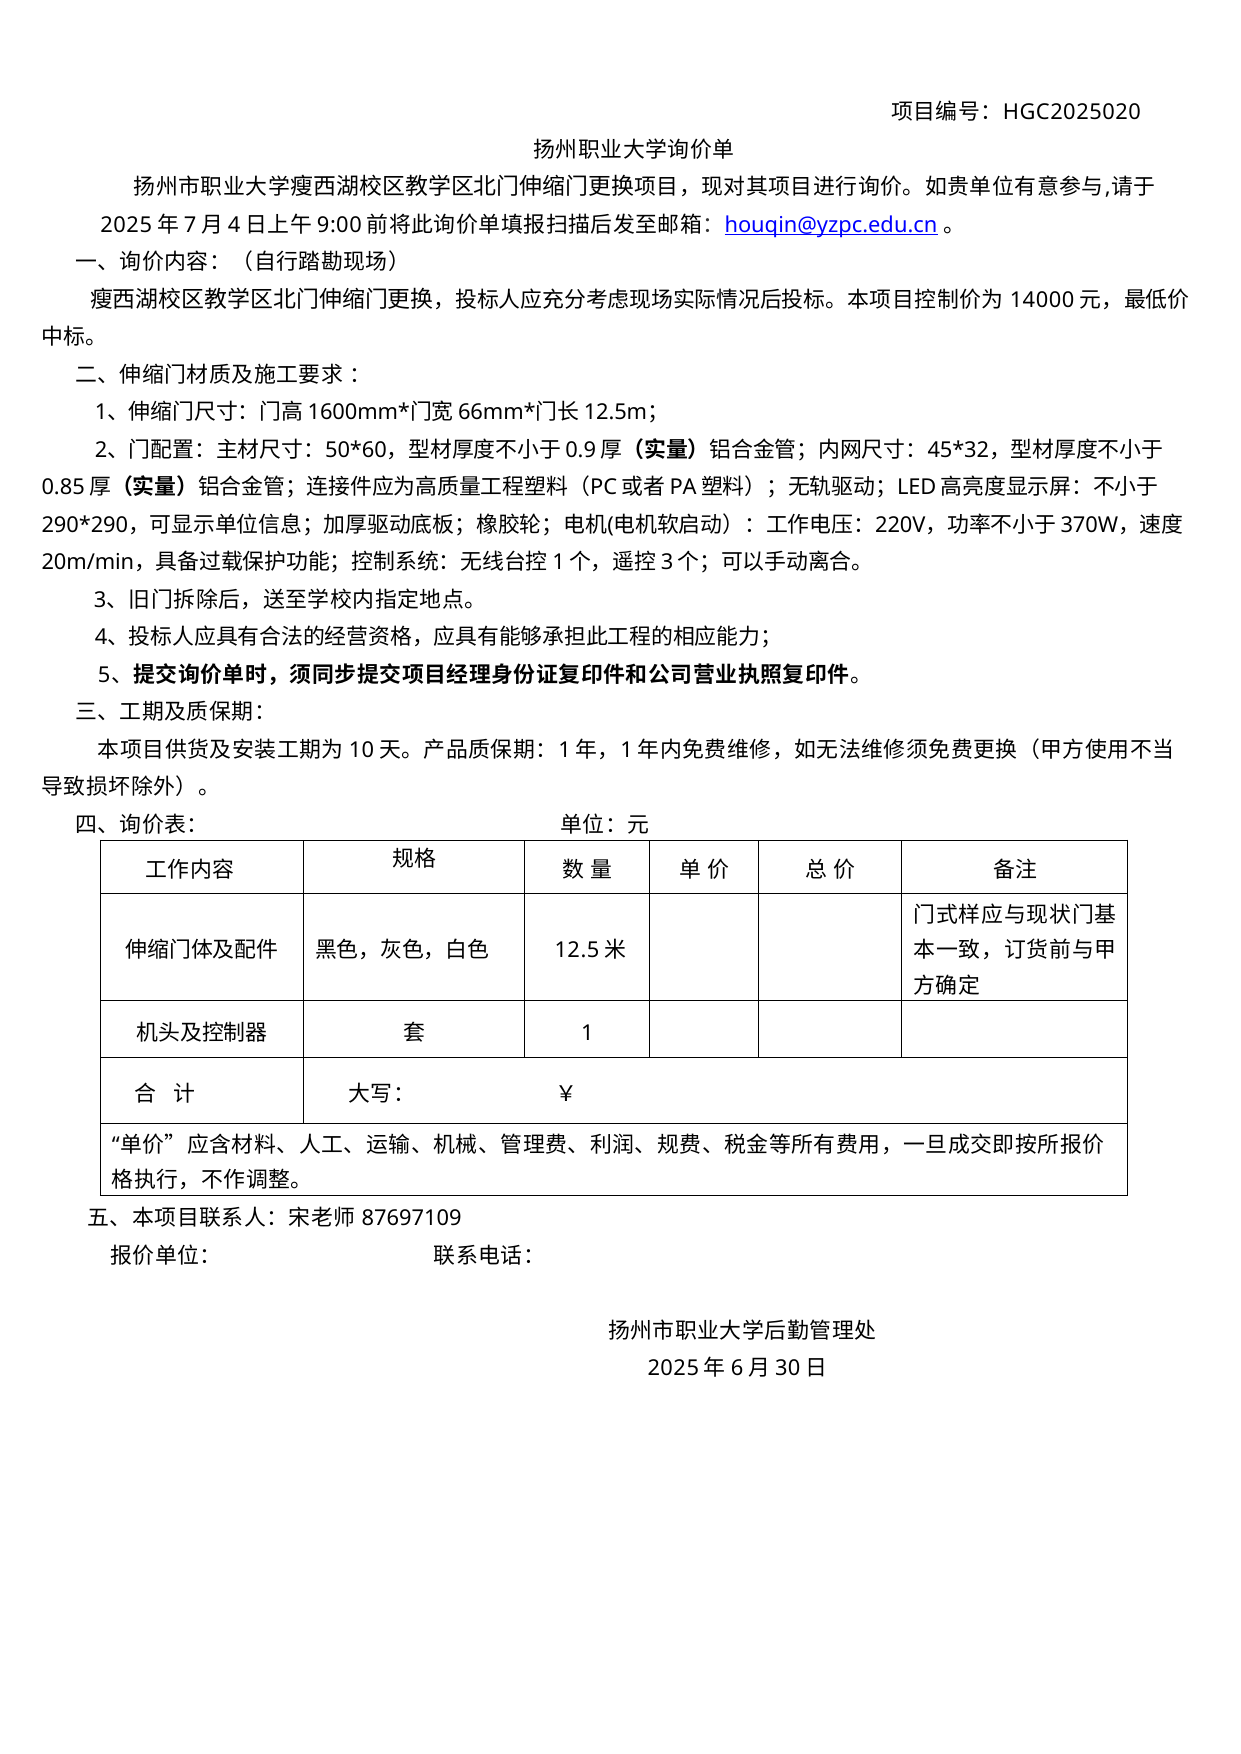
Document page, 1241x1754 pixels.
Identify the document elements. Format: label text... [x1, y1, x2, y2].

table_cell “单价”应含材料、人工、运输、机械、管理费、利润、规费、税金等所有费用，一旦成交即按所报价格执行，不作调整。 [101, 1124, 1127, 1194]
text 扬州市职业大学后勤管理处 [41, 1308, 1147, 1346]
table_header 工作内容 [101, 841, 303, 893]
text 4、投标人应具有合法的经营资格，应具有能够承担此工程的相应能力； [41, 614, 1193, 652]
table_cell 套 [304, 1001, 524, 1057]
text 瘦西湖校区教学区北门伸缩门更换，投标人应充分考虑现场实际情况后投标。本项目控制价为 14000元，最低价中标。 [41, 277, 1193, 352]
text 项目编号：HGC2025020 [41, 89, 1141, 127]
table_header 单 价 [650, 841, 758, 893]
list 询价表： 单位：元 [75, 802, 1193, 839]
list 询价内容：（自行踏勘现场） [41, 239, 1193, 277]
text 3、旧门拆除后，送至学校内指定地点。 [41, 577, 1193, 614]
table_cell 12.5米 [525, 894, 649, 1000]
text 报价单位： 联系电话： [41, 1233, 1193, 1271]
table_cell 门式样应与现状门基本一致，订货前与甲方确定 [902, 894, 1127, 1000]
text 三、工期及质保期： [41, 689, 1193, 727]
text 扬州市职业大学瘦西湖校区教学区北门伸缩门更换项目，现对其项目进行询价。如贵单位有意参与,请于2025年7月4日上午9:00前将此询价单填报扫描后发至邮箱：houqin@yzpc.edu.cn 。 [100, 164, 1193, 239]
table_cell 大写： ￥ [304, 1058, 1127, 1123]
text 扬州职业大学询价单 [41, 127, 1193, 164]
table_cell [650, 1001, 758, 1057]
table_cell 伸缩门体及配件 [101, 894, 303, 1000]
text 二、伸缩门材质及施工要求 ： [41, 352, 1193, 389]
text 5、提交询价单时，须同步提交项目经理身份证复印件和公司营业执照复印件。 [41, 652, 1193, 689]
table_header 备注 [902, 841, 1127, 893]
table_cell [902, 1001, 1127, 1057]
table_cell 黑色，灰色，白色 [304, 894, 524, 1000]
table_header 数 量 [525, 841, 649, 893]
table_cell 机头及控制器 [101, 1001, 303, 1057]
table_cell 1 [525, 1001, 649, 1057]
table_cell 合 计 [101, 1058, 303, 1123]
text 2、门配置：主材尺寸：50*60，型材厚度不小于0.9厚（实量）铝合金管；内网尺寸：45*32，型材厚度不小于0.85厚（实量）铝合金管；连接件应为高质量工程塑料（PC或者PA塑料）；无轨驱动；LED高亮度显示屏：不小于290*290，可显示单位信息；加厚驱动底板；橡胶轮；电机(电机软启动）：工作电压：220V，功率不小于370W，速度20m/min，具备过载保护功能；控制系统：无线台控1个，遥控3个；可以手动离合。 [41, 427, 1193, 577]
text 五、本项目联系人：宋老师 87697109 [41, 1196, 1193, 1233]
text 2025年6月30日 [41, 1346, 1193, 1383]
table_cell [759, 894, 901, 1000]
table_header 总 价 [759, 841, 901, 893]
table_header 规格 [304, 841, 524, 893]
text 本项目供货及安装工期为10天。产品质保期：1年，1年内免费维修，如无法维修须免费更换（甲方使用不当导致损坏除外）。 [41, 727, 1193, 802]
table_cell [759, 1001, 901, 1057]
table_cell [650, 894, 758, 1000]
text 1、伸缩门尺寸：门高1600mm*门宽66mm*门长12.5m； [41, 389, 1193, 427]
